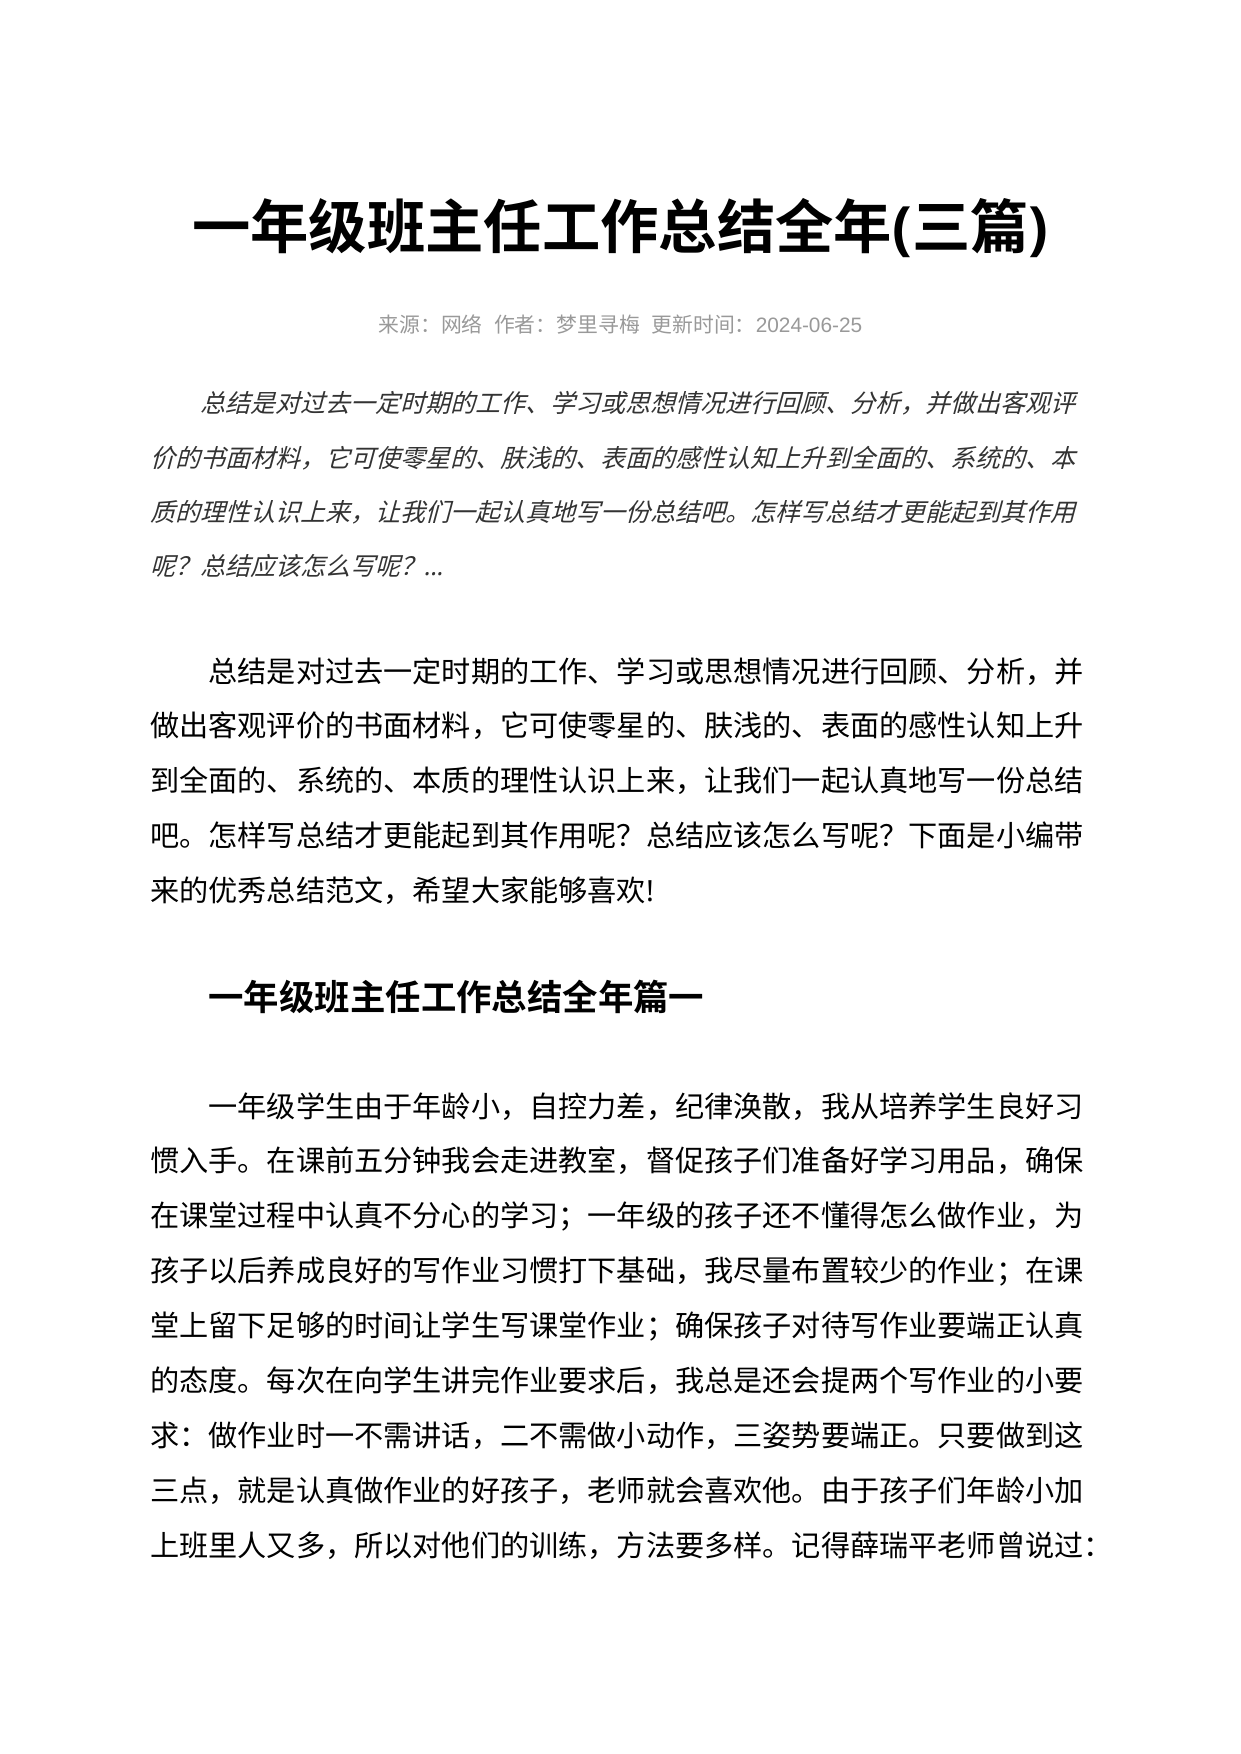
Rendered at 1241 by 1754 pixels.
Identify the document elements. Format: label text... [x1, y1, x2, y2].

text 总结是对过去一定时期的工作、学习或思想情况进行回顾、分析，并做出客观评价的书面材料，它可使零星的、肤浅的、表面的感性认知上升到全面的、系统的、本质的理性认识上来，让我们一起认真地写一份总结吧。怎样写总结才更能起到其作用呢？总结应该怎么写呢？下面是小编带来的优秀总结范文，希望大家能够喜欢! [150, 648, 1090, 910]
text 一年级班主任工作总结全年篇一 [150, 970, 1090, 1021]
text 总结是对过去一定时期的工作、学习或思想情况进行回顾、分析，并做出客观评价的书面材料，它可使零星的、肤浅的、表面的感性认知上升到全面的、系统的、本质的理性认识上来，让我们一起认真地写一份总结吧。怎样写总结才更能起到其作用呢？总结应该怎么写呢？... [150, 384, 1090, 583]
subtitle 一年级班主任工作总结全年(三篇) [150, 181, 1090, 266]
text 来源：网络 作者：梦里寻梅 更新时间：2024-06-25 [150, 313, 1090, 337]
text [150, 1083, 1090, 1564]
